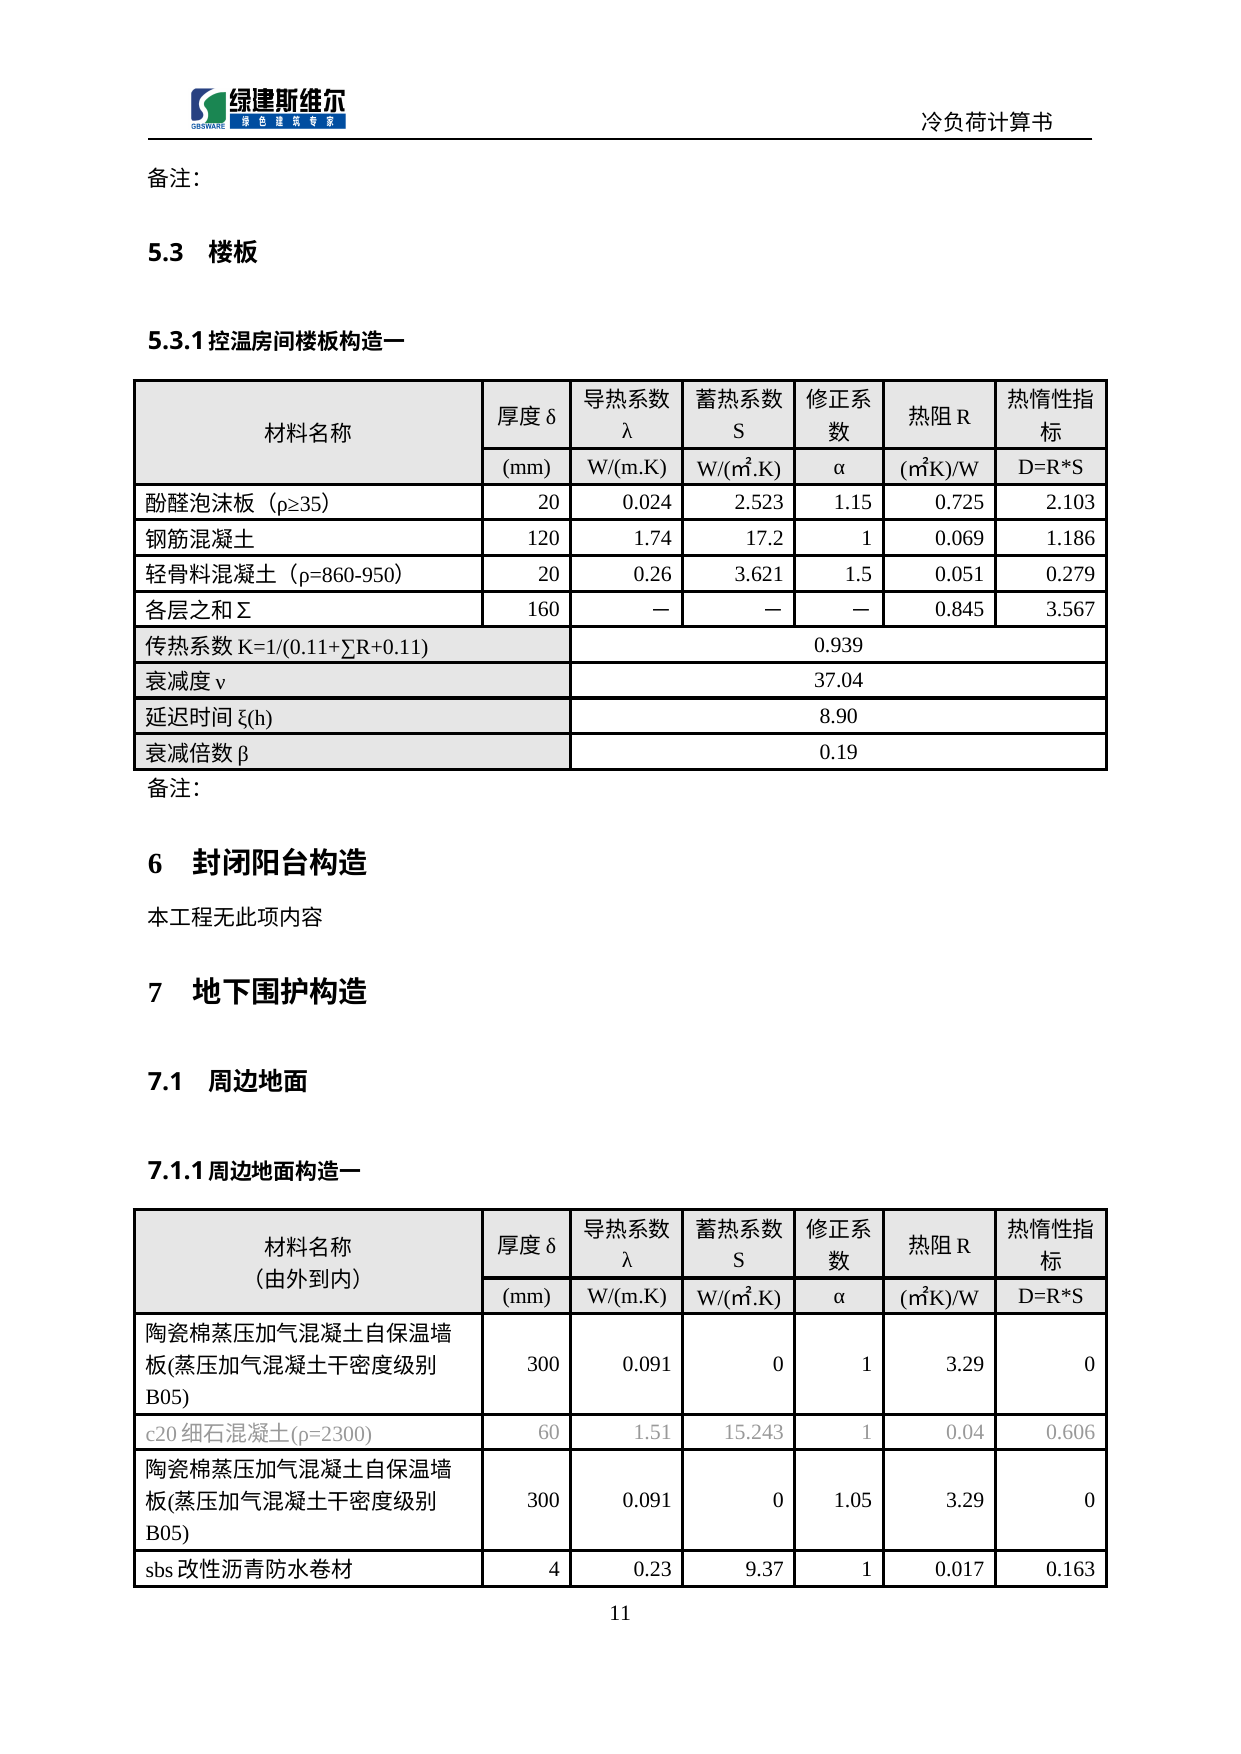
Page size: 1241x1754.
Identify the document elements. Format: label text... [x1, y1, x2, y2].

table_cell 钢筋混凝土 [136, 521, 481, 554]
table_cell 3.29 [885, 1451, 994, 1549]
table_cell 8.90 [572, 700, 1105, 732]
table_header 热惰性指标 [997, 382, 1105, 447]
table_cell 3.29 [885, 1315, 994, 1413]
picture [187, 88, 347, 130]
table_cell 0.23 [572, 1552, 681, 1584]
table_header 材料名称 [136, 382, 481, 483]
table_header 修正系数 [796, 382, 882, 447]
table_header 热阻R [885, 382, 994, 447]
table_cell 37.04 [572, 664, 1105, 696]
table_cell － [796, 593, 882, 625]
subtitle 楼板 [148, 218, 1092, 283]
subtitle 周边地面 [148, 1047, 1092, 1112]
table_cell 0.606 [997, 1416, 1105, 1448]
table_cell 0 [997, 1315, 1105, 1413]
table_cell sbs改性沥青防水卷材 [136, 1552, 481, 1584]
table_cell 17.2 [684, 521, 793, 554]
table_cell (㎡K)/W [885, 450, 994, 483]
table_cell (㎡K)/W [885, 1280, 994, 1312]
table_cell 0.279 [997, 557, 1105, 589]
table_cell (mm) [484, 1280, 569, 1312]
table_cell 0.051 [885, 557, 994, 589]
table_cell D=R*S [997, 450, 1105, 483]
subtitle 封闭阳台构造 [148, 828, 1092, 893]
table_header 厚度δ [484, 382, 569, 447]
table_cell 0.091 [572, 1451, 681, 1549]
subtitle 控温房间楼板构造一 [148, 308, 1092, 373]
table_cell 0.024 [572, 486, 681, 518]
table_header 材料名称 （由外到内） [136, 1211, 481, 1312]
table_cell － [572, 593, 681, 625]
table_cell W/(㎡.K) [684, 450, 793, 483]
text 本工程无此项内容 [148, 899, 1092, 932]
text 备注： [148, 160, 1092, 193]
table_cell 1 [796, 1315, 882, 1413]
table_cell 1 [796, 1552, 882, 1584]
table_cell 酚醛泡沫板（ρ≥35） [136, 486, 481, 518]
table_cell 0.845 [885, 593, 994, 625]
table_cell － [684, 593, 793, 625]
subtitle 周边地面构造一 [148, 1137, 1092, 1202]
table_cell 衰减度ν [136, 664, 569, 696]
table_cell 3.621 [684, 557, 793, 589]
table_cell 0.19 [572, 735, 1105, 768]
table_cell 4 [484, 1552, 569, 1584]
table_cell 20 [484, 557, 569, 589]
table_header 热惰性指标 [997, 1211, 1105, 1276]
table_cell 1.15 [796, 486, 882, 518]
table_cell 1.186 [997, 521, 1105, 554]
table_cell W/(m.K) [572, 1280, 681, 1312]
table_cell 3.567 [997, 593, 1105, 625]
table_cell 1.5 [796, 557, 882, 589]
table_cell 120 [484, 521, 569, 554]
table_cell 0.04 [885, 1416, 994, 1448]
table_header 厚度δ [484, 1211, 569, 1276]
table_cell 15.243 [684, 1416, 793, 1448]
table_cell 1.51 [572, 1416, 681, 1448]
table_cell 0.163 [997, 1552, 1105, 1584]
table_cell 0 [997, 1451, 1105, 1549]
table_cell 各层之和∑ [136, 593, 481, 625]
table_cell 传热系数K=1/(0.11+∑R+0.11) [136, 628, 569, 661]
table_cell 20 [484, 486, 569, 518]
table_header 导热系数λ [572, 1211, 681, 1276]
table_cell (mm) [484, 450, 569, 483]
table_cell 2.523 [684, 486, 793, 518]
table_cell 陶瓷棉蒸压加气混凝土自保温墙板(蒸压加气混凝土干密度级别B05) [136, 1451, 481, 1549]
table_cell 300 [484, 1315, 569, 1413]
table_cell 1.74 [572, 521, 681, 554]
table_cell W/(m.K) [572, 450, 681, 483]
table_cell 衰减倍数β [136, 735, 569, 768]
table_cell 0.725 [885, 486, 994, 518]
table_cell 160 [484, 593, 569, 625]
table_cell 延迟时间ξ(h) [136, 700, 569, 732]
text 备注： [148, 771, 1092, 803]
table_cell 1 [796, 1416, 882, 1448]
table_cell 1.05 [796, 1451, 882, 1549]
table_cell α [796, 450, 882, 483]
table_cell 轻骨料混凝土（ρ=860-950） [136, 557, 481, 589]
table_cell 0.017 [885, 1552, 994, 1584]
table_cell 300 [484, 1451, 569, 1549]
table_cell 0.069 [885, 521, 994, 554]
table_header 蓄热系数S [684, 382, 793, 447]
table_header 蓄热系数S [684, 1211, 793, 1276]
table_cell c20细石混凝土(ρ=2300) [136, 1416, 481, 1448]
table_cell 1 [796, 521, 882, 554]
subtitle 地下围护构造 [148, 957, 1092, 1022]
table_cell 0.26 [572, 557, 681, 589]
table_header 导热系数λ [572, 382, 681, 447]
table_cell 陶瓷棉蒸压加气混凝土自保温墙板(蒸压加气混凝土干密度级别B05) [136, 1315, 481, 1413]
table_cell 0.091 [572, 1315, 681, 1413]
table_cell 0 [684, 1315, 793, 1413]
table_cell D=R*S [997, 1280, 1105, 1312]
table_cell 0 [684, 1451, 793, 1549]
table_cell α [796, 1280, 882, 1312]
table_cell 60 [484, 1416, 569, 1448]
table_cell 2.103 [997, 486, 1105, 518]
table_cell 9.37 [684, 1552, 793, 1584]
table_cell W/(㎡.K) [684, 1280, 793, 1312]
table_header 修正系数 [796, 1211, 882, 1276]
table_header 热阻R [885, 1211, 994, 1276]
table_cell 0.939 [572, 628, 1105, 661]
